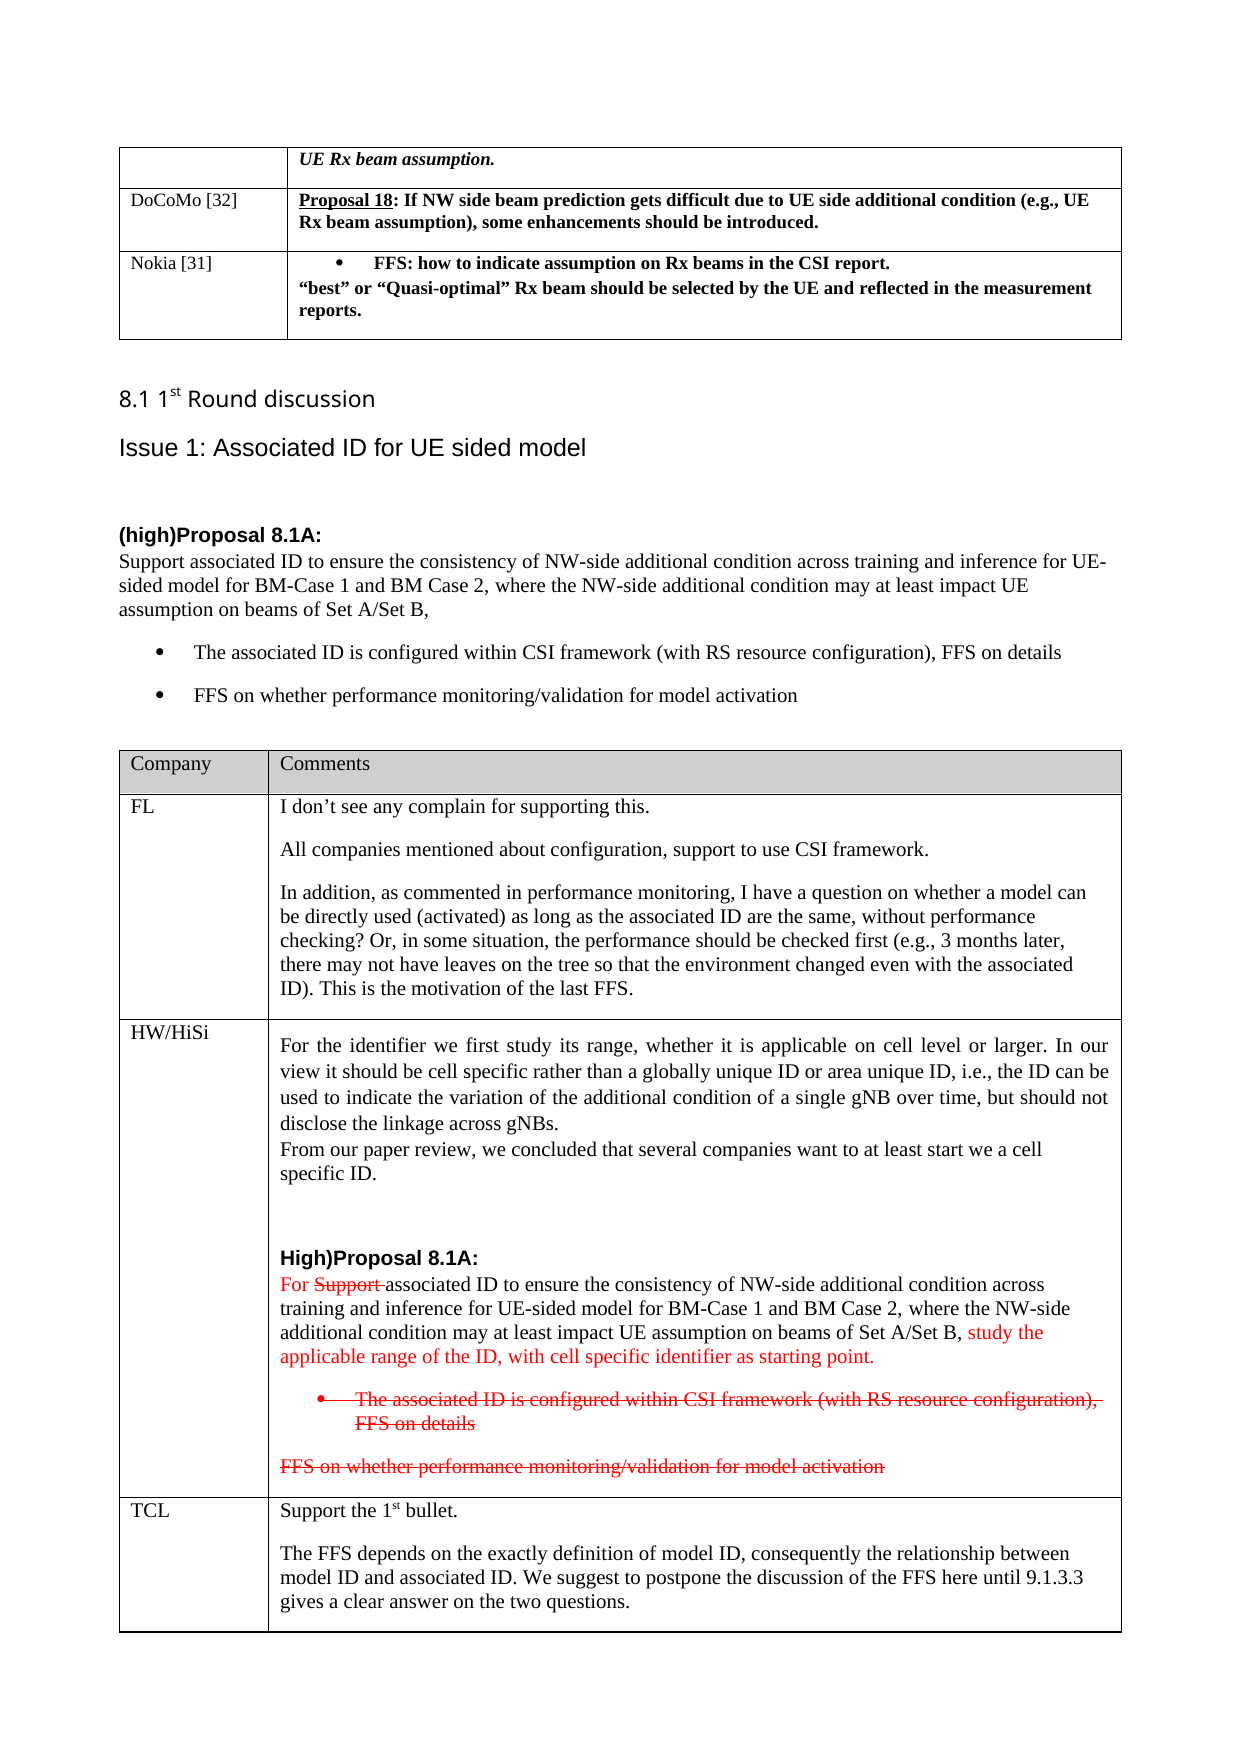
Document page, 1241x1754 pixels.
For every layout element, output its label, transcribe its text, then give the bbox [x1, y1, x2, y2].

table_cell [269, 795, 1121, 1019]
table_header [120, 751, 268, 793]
subtitle (high)Proposal 8.1A: [118, 523, 1122, 547]
list The associated ID is configured within CSI framework (with RS resource configuration), FFS on details [156, 640, 1122, 664]
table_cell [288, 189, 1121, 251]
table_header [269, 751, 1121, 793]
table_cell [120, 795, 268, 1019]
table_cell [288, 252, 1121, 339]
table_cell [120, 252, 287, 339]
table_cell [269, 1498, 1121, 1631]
subtitle 8.1 1st Round discussion [118, 383, 1122, 414]
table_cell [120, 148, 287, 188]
text Support associated ID to ensure the consistency of NW-side additional condition across training and inference for UE-sided model for BM-Case 1 and BM Case 2, where the NW-side additional condition may at least impact UE assumption on beams of Set A/Set B, [118, 549, 1122, 621]
subtitle Issue 1: Associated ID for UE sided model [118, 433, 1122, 462]
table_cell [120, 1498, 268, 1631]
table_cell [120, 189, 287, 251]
list FFS on whether performance monitoring/validation for model activation [156, 683, 1122, 707]
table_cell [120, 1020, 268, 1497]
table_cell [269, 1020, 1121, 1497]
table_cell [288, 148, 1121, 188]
